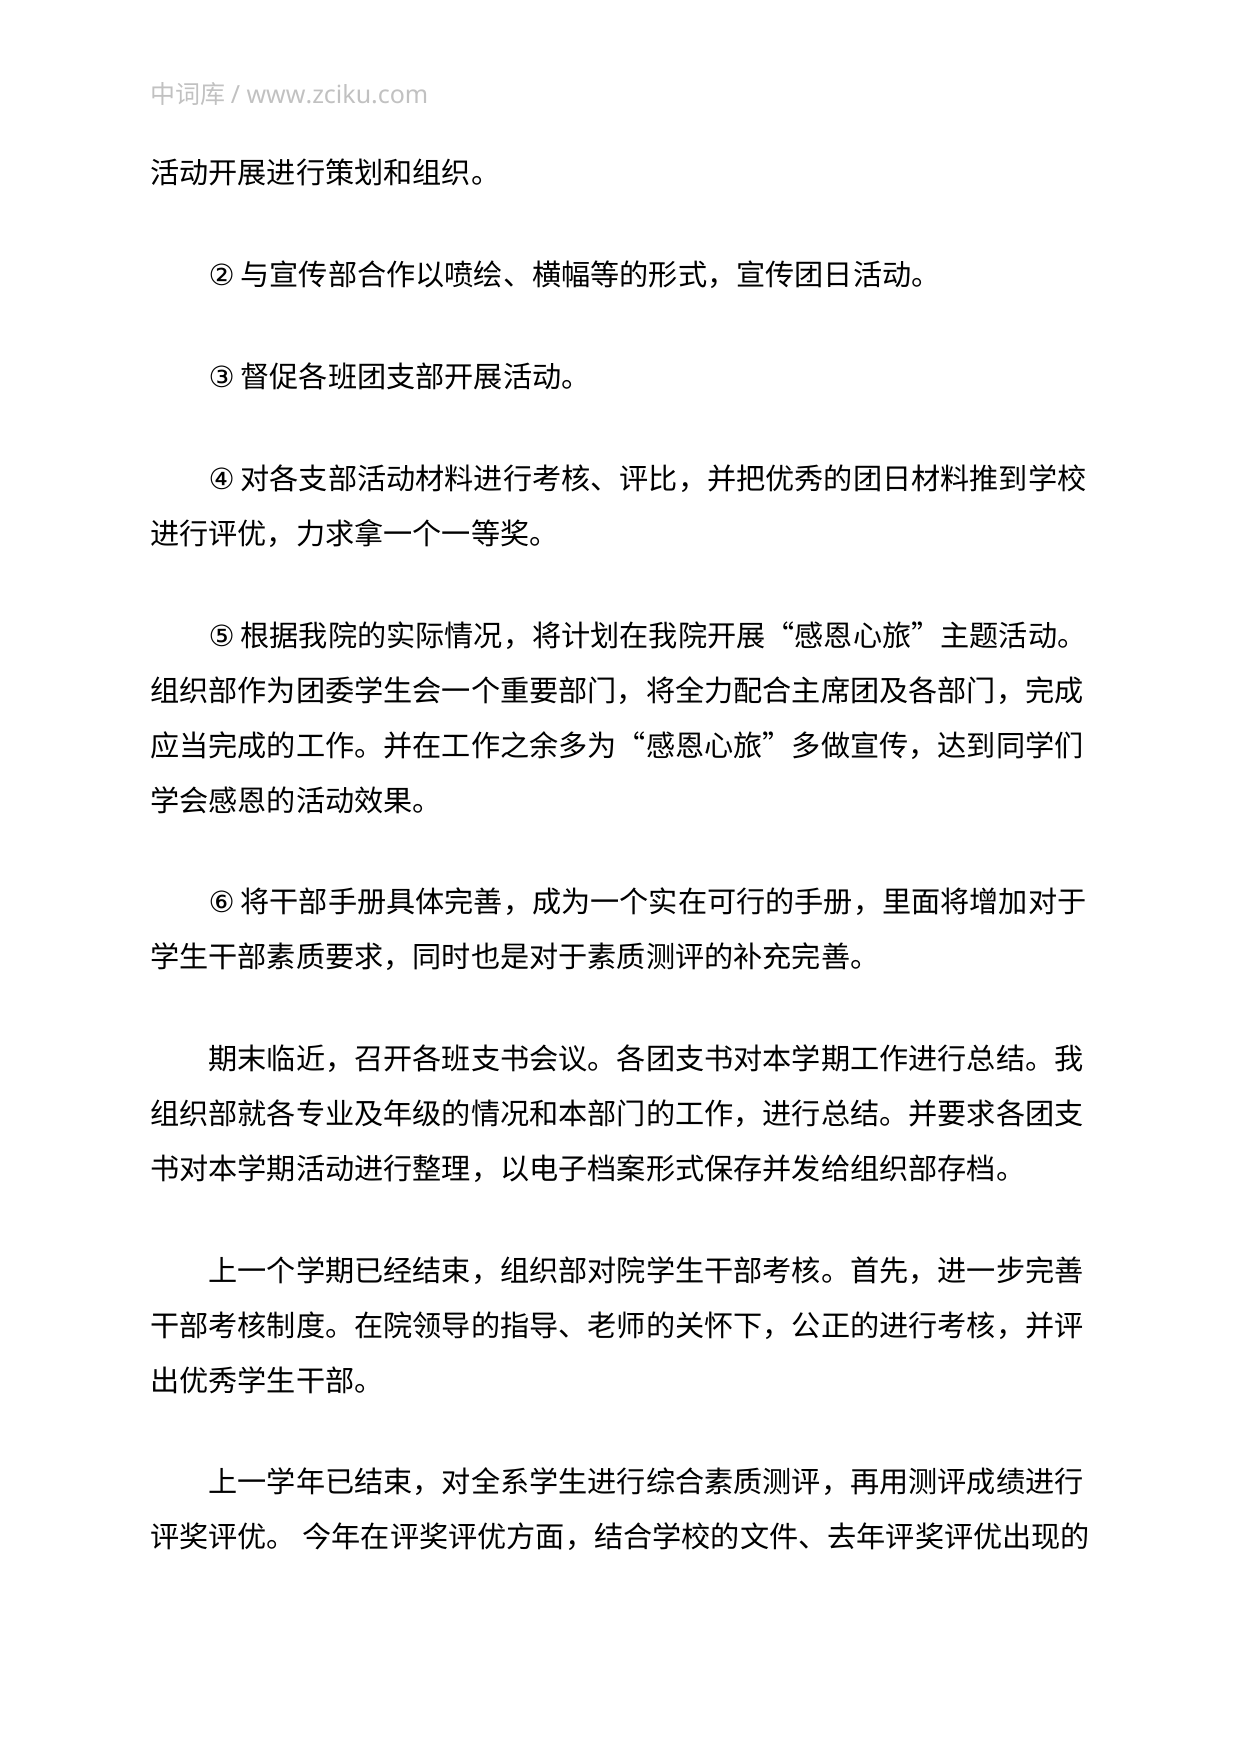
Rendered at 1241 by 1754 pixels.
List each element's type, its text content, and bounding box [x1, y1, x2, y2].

text 上一个学期已经结束，组织部对院学生干部考核。首先，进一步完善干部考核制度。在院领导的指导、老师的关怀下，公正的进行考核，并评出优秀学生干部。 [150, 1247, 1090, 1399]
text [150, 150, 1090, 192]
text ④对各支部活动材料进行考核、评比，并把优秀的团日材料推到学校进行评优，力求拿一个一等奖。 [150, 456, 1090, 553]
text 期末临近，召开各班支书会议。各团支书对本学期工作进行总结。我组织部就各专业及年级的情况和本部门的工作，进行总结。并要求各团支书对本学期活动进行整理，以电子档案形式保存并发给组织部存档。 [150, 1036, 1090, 1188]
text ③督促各班团支部开展活动。 [150, 354, 1090, 396]
text ⑤根据我院的实际情况，将计划在我院开展“感恩心旅”主题活动。组织部作为团委学生会一个重要部门，将全力配合主席团及各部门，完成应当完成的工作。并在工作之余多为“感恩心旅”多做宣传，达到同学们学会感恩的活动效果。 [150, 612, 1090, 819]
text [150, 1459, 1090, 1556]
text ②与宣传部合作以喷绘、横幅等的形式，宣传团日活动。 [150, 252, 1090, 294]
text ⑥将干部手册具体完善，成为一个实在可行的手册，里面将增加对于学生干部素质要求，同时也是对于素质测评的补充完善。 [150, 879, 1090, 976]
